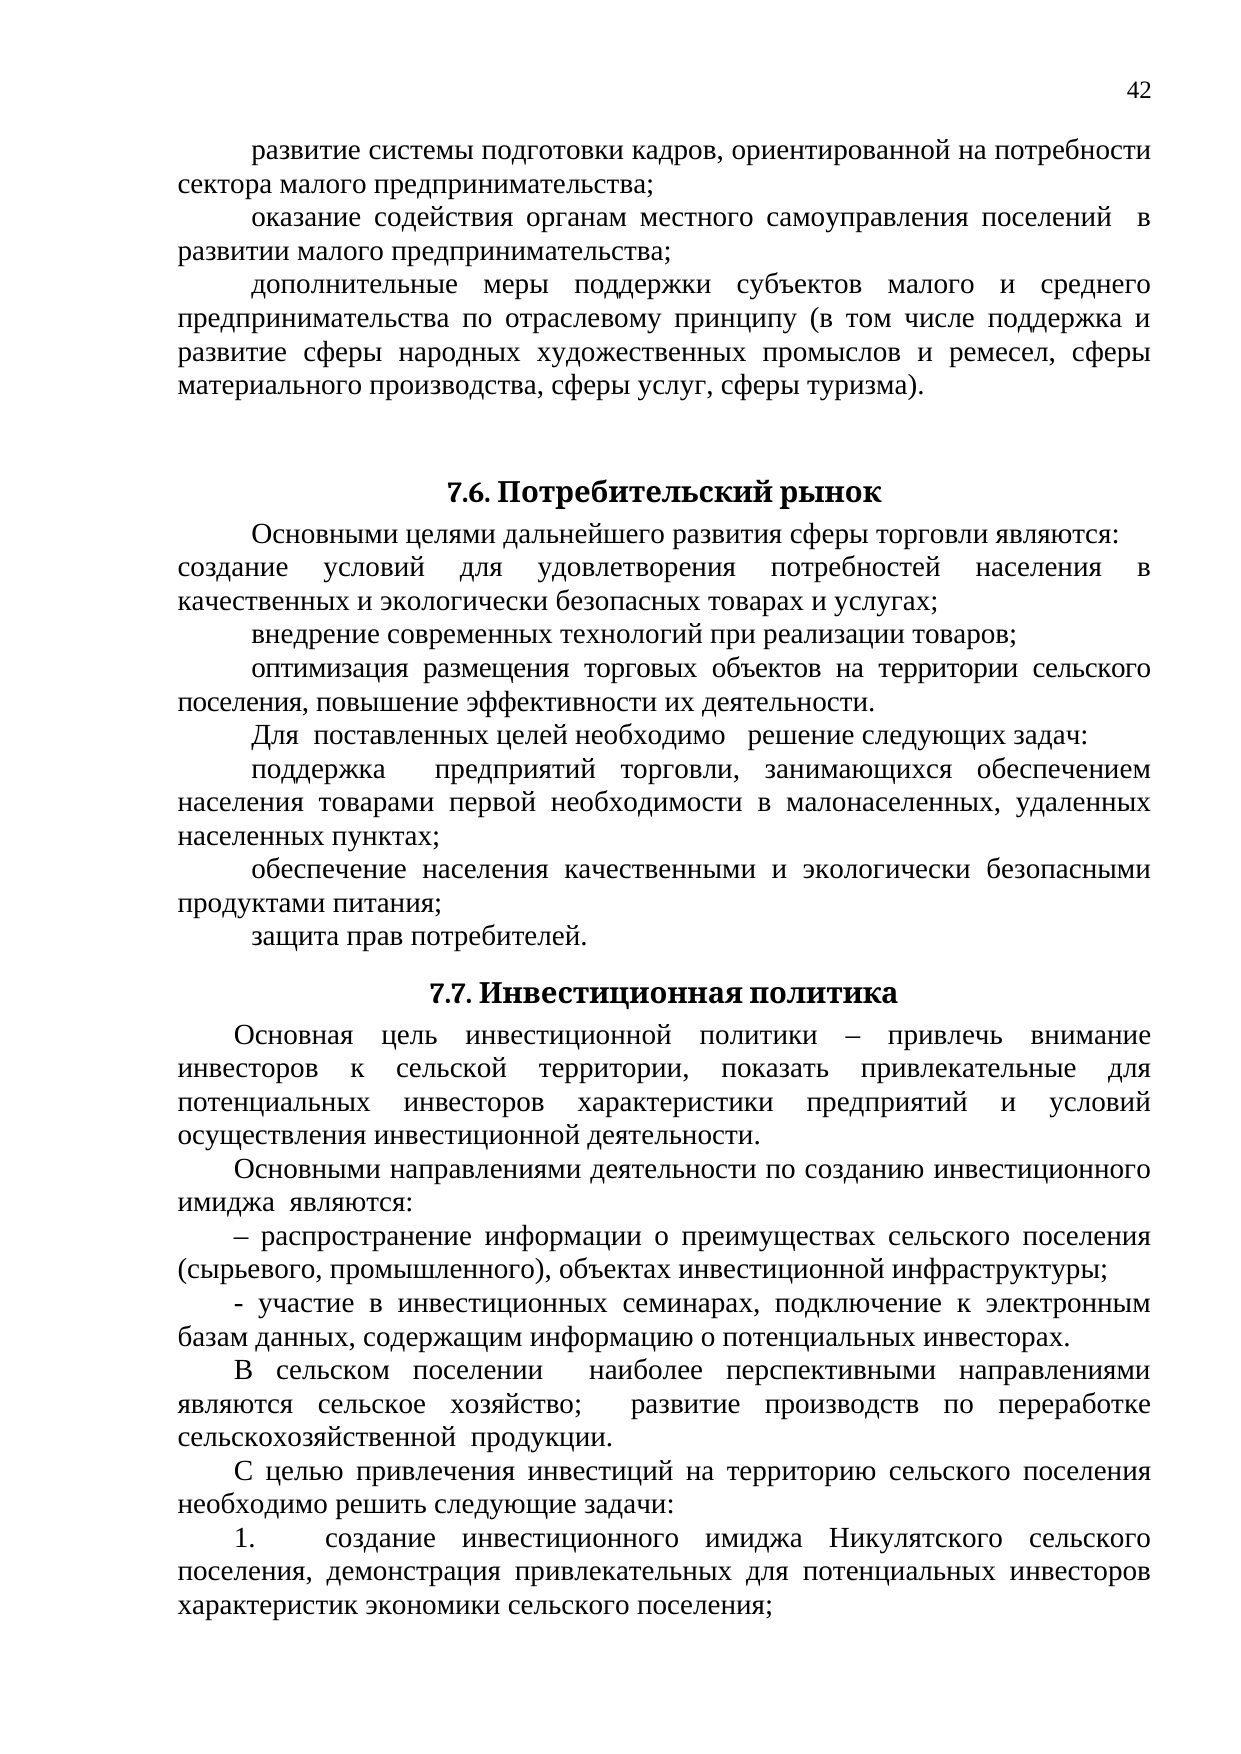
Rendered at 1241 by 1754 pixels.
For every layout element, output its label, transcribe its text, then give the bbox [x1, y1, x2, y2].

text – распространение информации о преимуществах сельского поселения (сырьевого, промышленного), объектах инвестиционной инфраструктуры; [177, 1218, 1152, 1285]
text создание условий для удовлетворения потребностей населения в качественных и экологически безопасных товарах и услугах; [177, 549, 1152, 617]
text Для поставленных целей необходимо решение следующих задач: [177, 717, 1152, 751]
text поддержка предприятий торговли, занимающихся обеспечением населения товарами первой необходимости в малонаселенных, удаленных населенных пунктах; [177, 751, 1152, 851]
text оказание содействия органам местного самоуправления поселений в развитии малого предпринимательства; [177, 199, 1152, 267]
text С целью привлечения инвестиций на территорию сельского поселения необходимо решить следующие задачи: [177, 1453, 1152, 1520]
text Основными целями дальнейшего развития сферы торговли являются: [177, 516, 1152, 549]
subtitle 7.7. Инвестиционная политика [177, 977, 1152, 1011]
text развитие системы подготовки кадров, ориентированной на потребности сектора малого предпринимательства; [177, 132, 1152, 199]
text оптимизация размещения торговых объектов на территории сельского поселения, повышение эффективности их деятельности. [177, 650, 1152, 717]
text Основными направлениями деятельности по созданию инвестиционного имиджа являются: [177, 1151, 1152, 1218]
text Основная цель инвестиционной политики – привлечь внимание инвесторов к сельской территории, показать привлекательные для потенциальных инвесторов характеристики предприятий и условий осуществления инвестиционной деятельности. [177, 1017, 1152, 1151]
text В сельском поселении наиболее перспективными направлениями являются сельское хозяйство; развитие производств по переработке сельскохозяйственной продукции. [177, 1352, 1152, 1453]
text защита прав потребителей. [177, 918, 1152, 952]
text дополнительные меры поддержки субъектов малого и среднего предпринимательства по отраслевому принципу (в том числе поддержка и развитие сферы народных художественных промыслов и ремесел, сферы материального производства, сферы услуг, сферы туризма). [177, 267, 1152, 401]
text внедрение современных технологий при реализации товаров; [177, 617, 1152, 650]
text обеспечение населения качественными и экологически безопасными продуктами питания; [177, 851, 1152, 918]
subtitle 7.6. Потребительский рынок [177, 476, 1152, 510]
text 1. создание инвестиционного имиджа Никулятского сельского поселения, демонстрация привлекательных для потенциальных инвесторов характеристик экономики сельского поселения; [177, 1520, 1152, 1621]
text - участие в инвестиционных семинарах, подключение к электронным базам данных, содержащим информацию о потенциальных инвесторах. [177, 1285, 1152, 1352]
